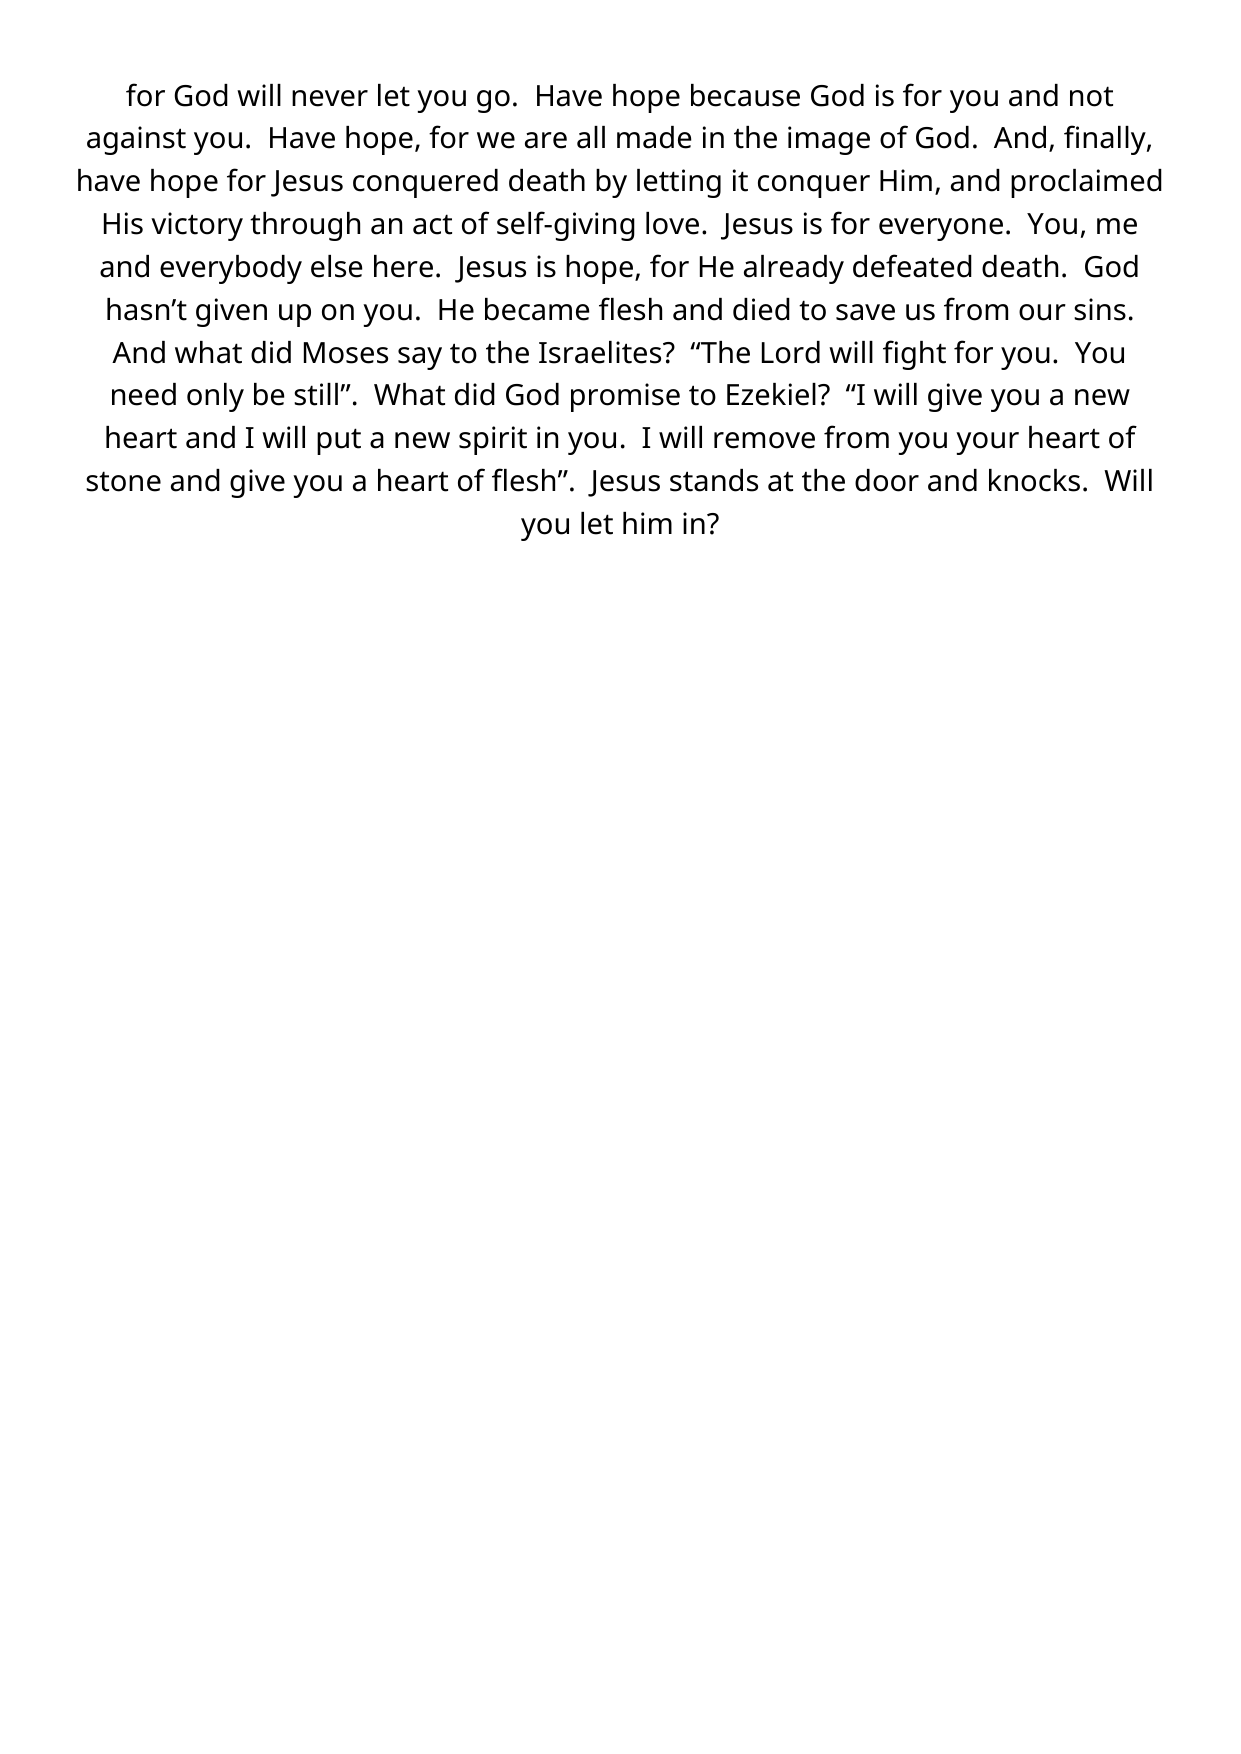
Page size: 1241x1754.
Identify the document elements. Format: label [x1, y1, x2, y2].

text [75, 75, 1165, 543]
